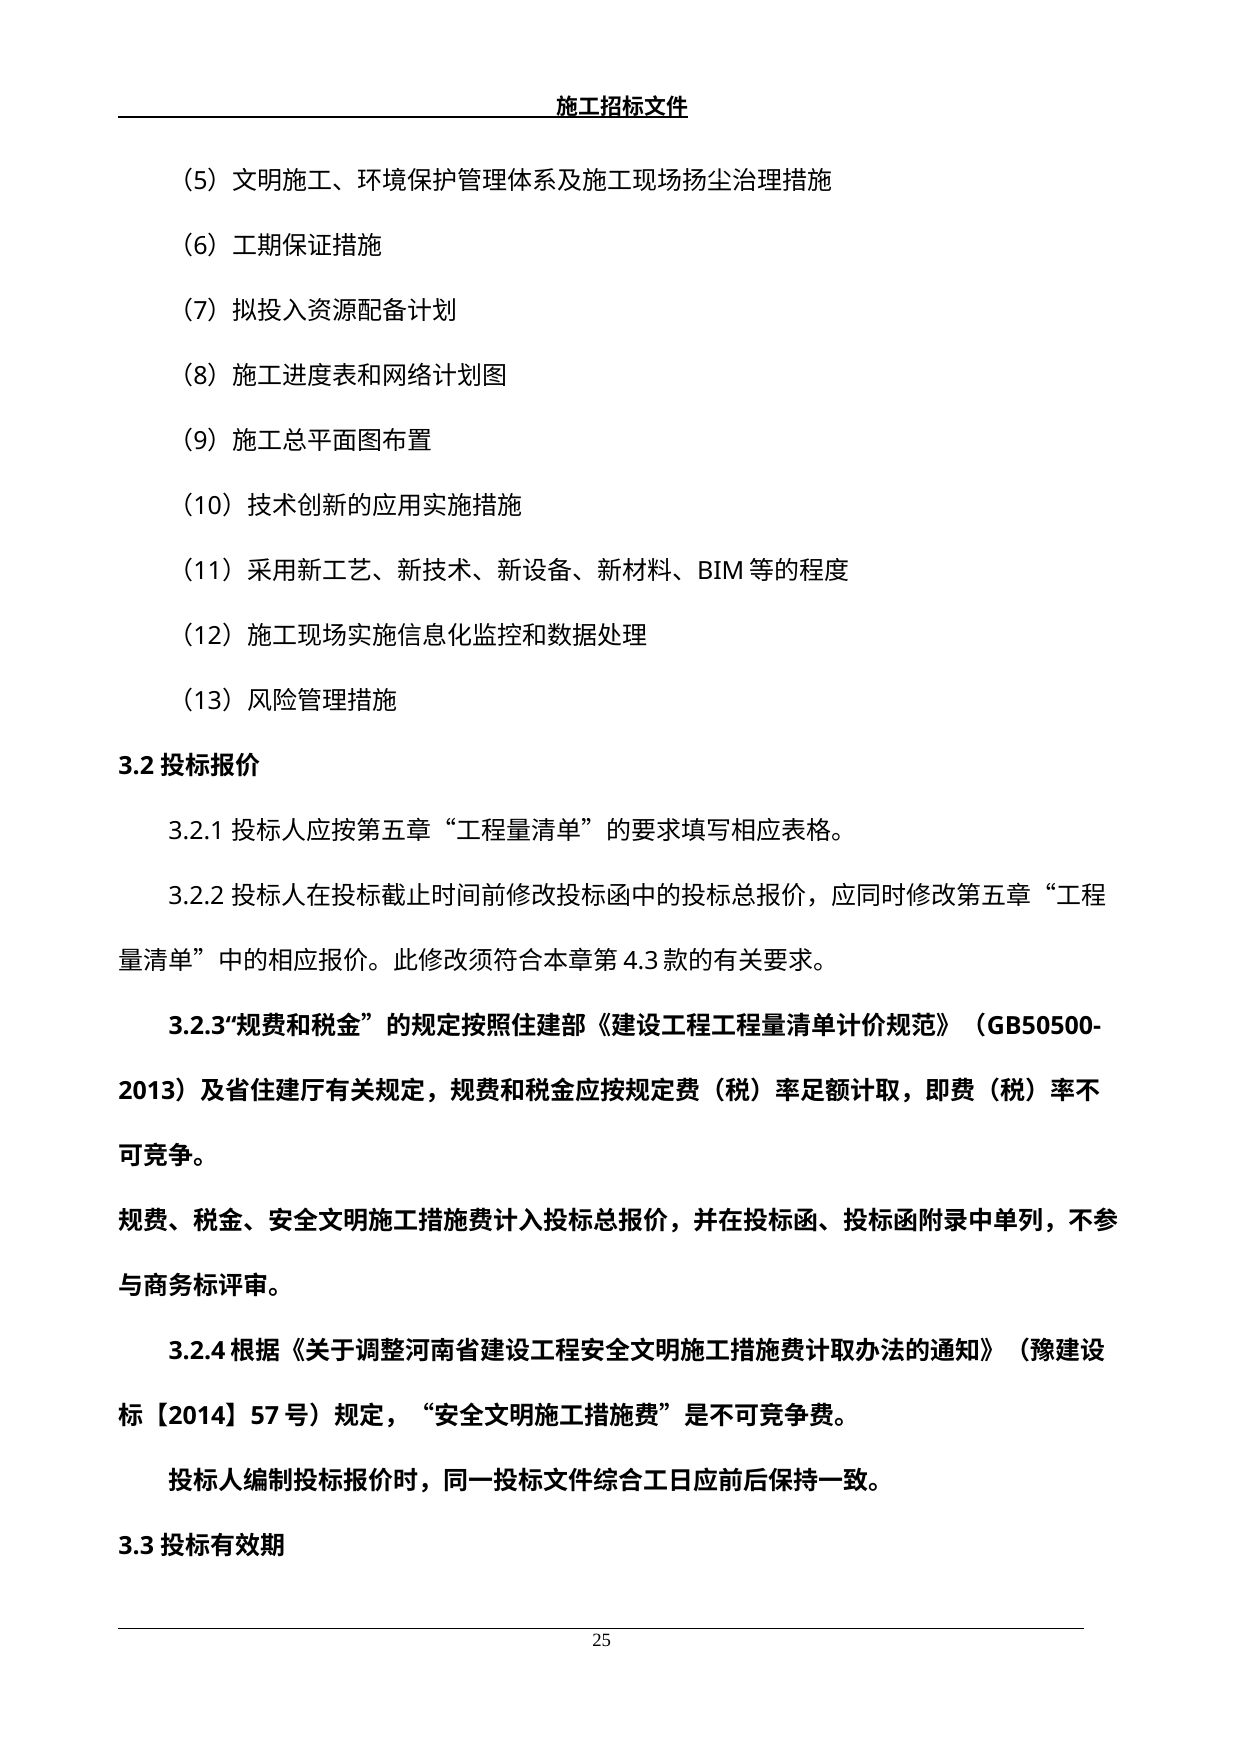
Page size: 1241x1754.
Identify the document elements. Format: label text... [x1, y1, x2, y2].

text 3.2 投标报价 [118, 731, 1122, 796]
text 投标人编制投标报价时，同一投标文件综合工日应前后保持一致。 [118, 1446, 1122, 1511]
text 规费、税金、安全文明施工措施费计入投标总报价，并在投标函、投标函附录中单列，不参与商务标评审。 [118, 1186, 1122, 1316]
text 3.2.1 投标人应按第五章“工程量清单”的要求填写相应表格。 [118, 796, 1122, 861]
text （10）技术创新的应用实施措施 [118, 471, 1122, 536]
text （5）文明施工、环境保护管理体系及施工现场扬尘治理措施 [118, 146, 1122, 211]
text （13）风险管理措施 [118, 666, 1122, 731]
text 3.2.3“规费和税金”的规定按照住建部《建设工程工程量清单计价规范》（GB50500-2013）及省住建厅有关规定，规费和税金应按规定费（税）率足额计取，即费（税）率不可竞争。 [118, 991, 1122, 1186]
text （7）拟投入资源配备计划 [118, 276, 1122, 341]
text （12）施工现场实施信息化监控和数据处理 [118, 601, 1122, 666]
text 3.3 投标有效期 [118, 1511, 1122, 1576]
text （6）工期保证措施 [118, 211, 1122, 276]
text 3.2.4根据《关于调整河南省建设工程安全文明施工措施费计取办法的通知》（豫建设标【2014】57号）规定，“安全文明施工措施费”是不可竞争费。 [118, 1316, 1122, 1446]
text （9）施工总平面图布置 [118, 406, 1122, 471]
text 3.2.2 投标人在投标截止时间前修改投标函中的投标总报价，应同时修改第五章“工程量清单”中的相应报价。此修改须符合本章第4.3款的有关要求。 [118, 861, 1122, 991]
text （8）施工进度表和网络计划图 [118, 341, 1122, 406]
text （11）采用新工艺、新技术、新设备、新材料、BIM等的程度 [118, 536, 1122, 601]
